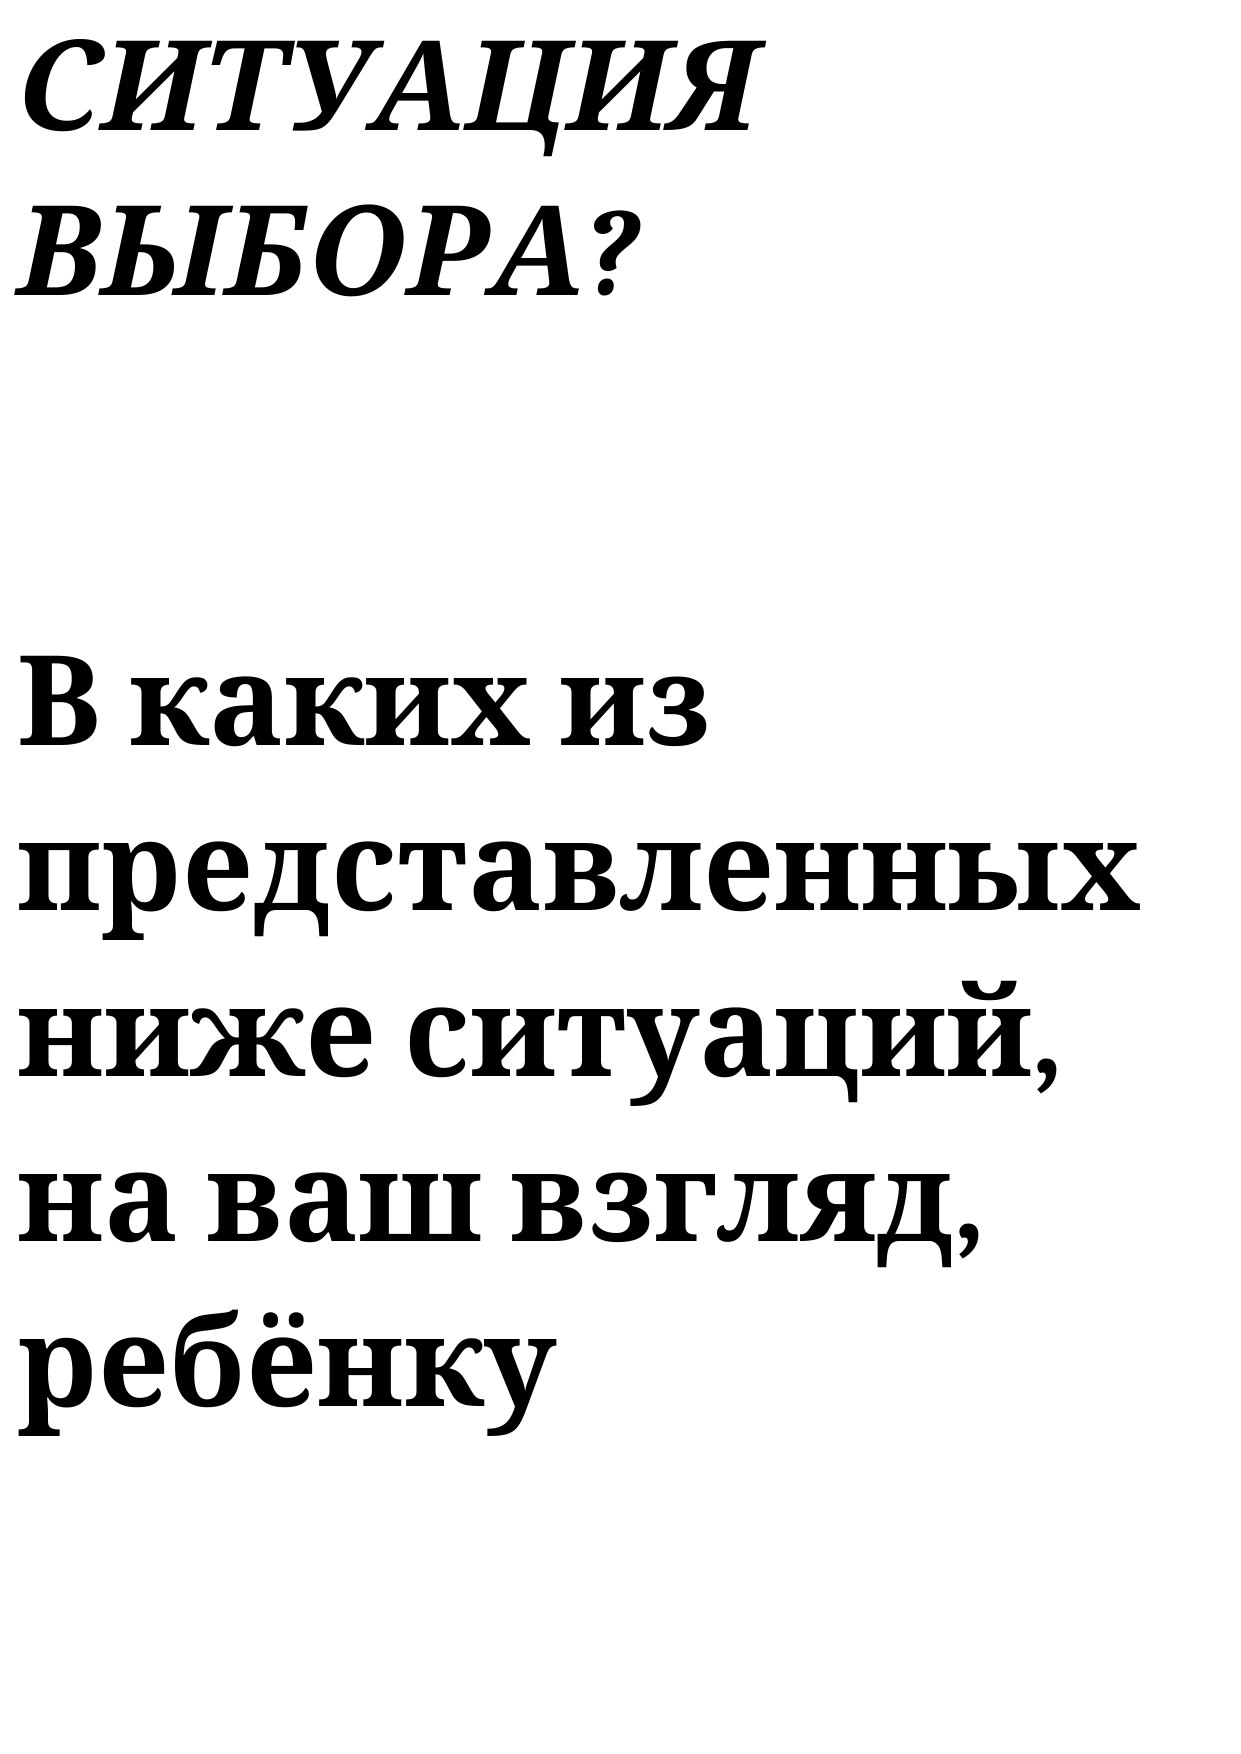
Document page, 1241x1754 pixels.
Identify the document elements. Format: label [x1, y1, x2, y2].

text [18, 633, 1222, 1438]
text [18, 18, 1222, 327]
